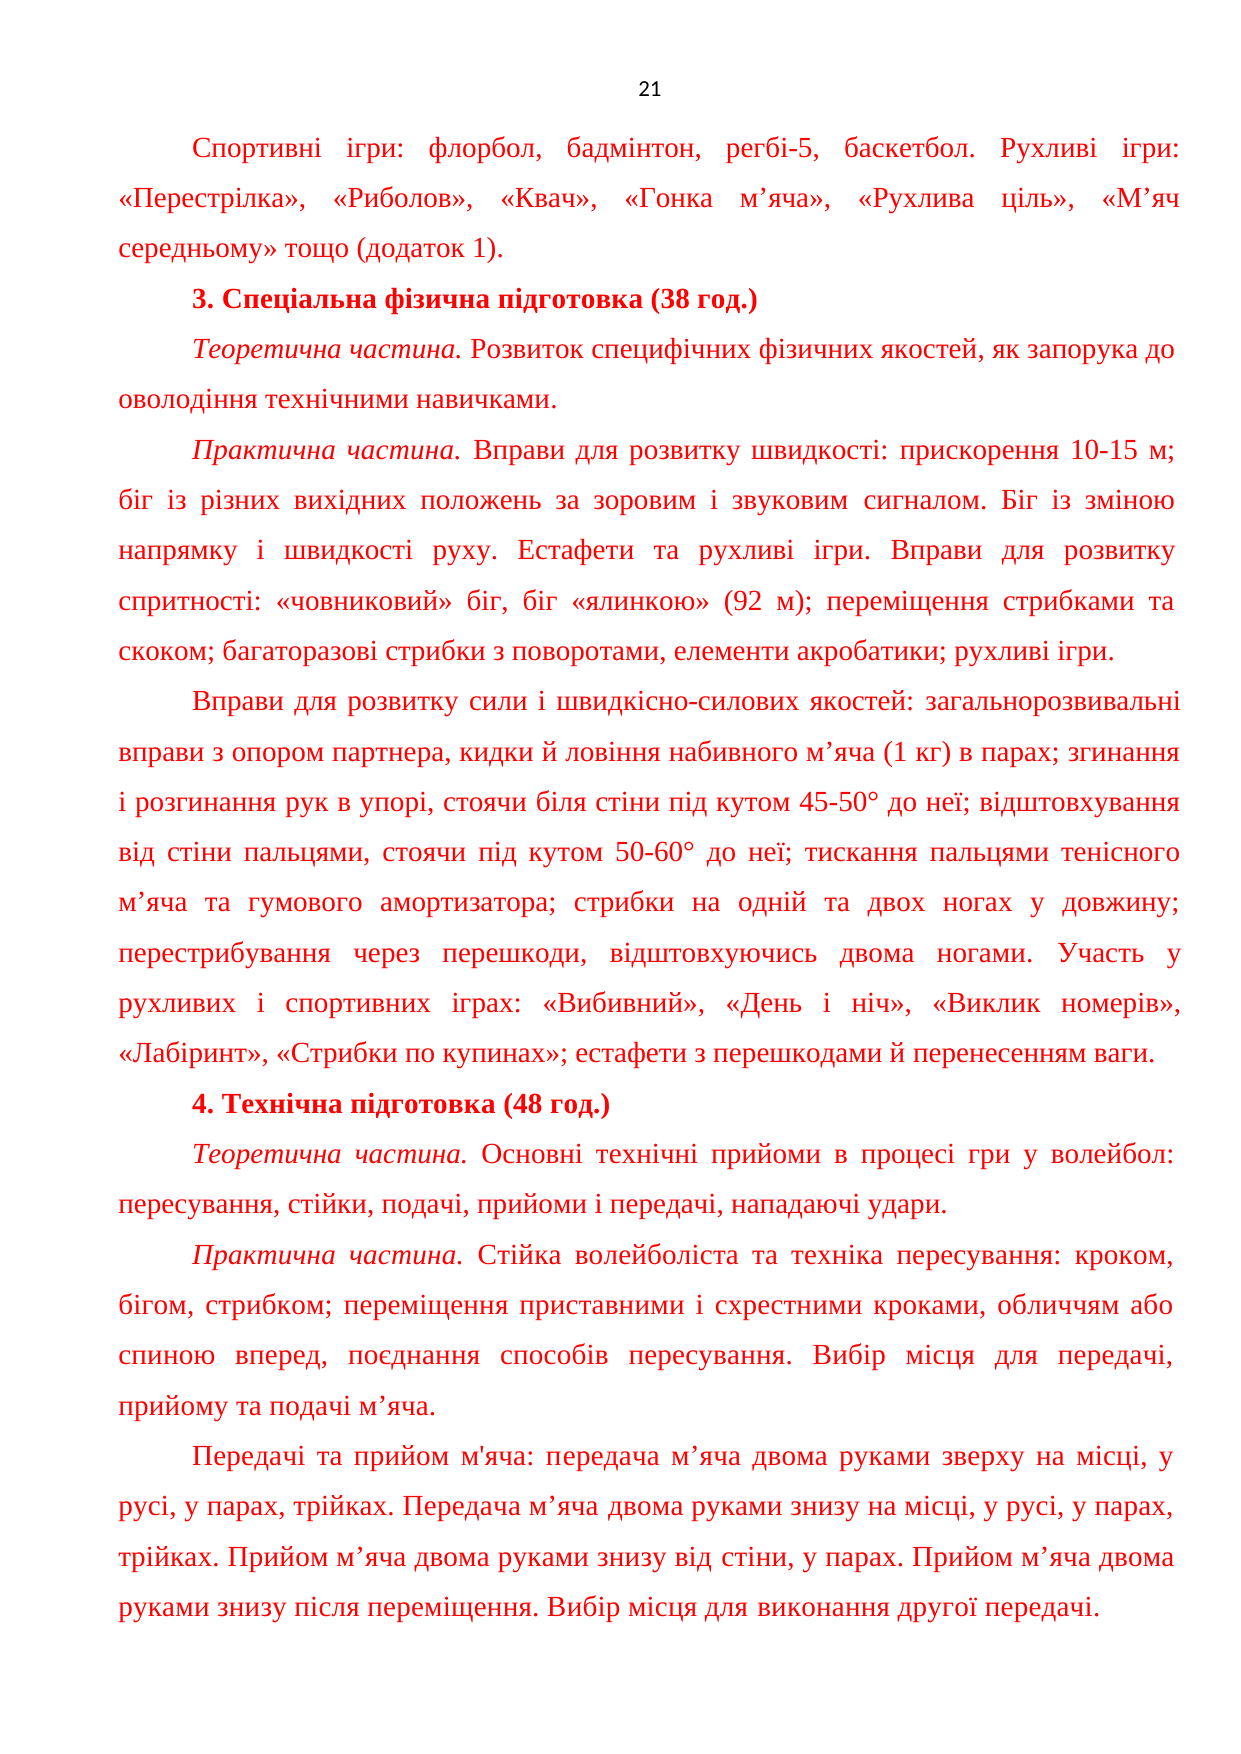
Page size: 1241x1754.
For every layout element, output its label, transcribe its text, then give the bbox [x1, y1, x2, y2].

text Передачі та прийом м'яча: передача м’яча двома руками зверху на місці, у русі, у парах, трійках. Передача м’яча двома руками знизу на місці, у русі, у парах, трійках. Прийом м’яча двома руками знизу від стіни, у парах. Прийом м’яча двома руками знизу після переміщення. Вибір місця для виконання другої передачі. [118, 1438, 1175, 1622]
text Вправи для розвитку сили і швидкісно-силових якостей: загальнорозвивальні вправи з опором партнера, кидки й ловіння набивного м’яча (1 кг) в парах; згинання і розгинання рук в упорі, стоячи біля стіни під кутом 45-50° до неї; відштовхування від стіни пальцями, стоячи під кутом 50-60° до неї; тискання пальцями тенісного м’яча та гумового амортизатора; стрибки на одній та двох ногах у довжину; перестрибування через перешкоди, відштовхуючись двома ногами. Участь у рухливих і спортивних іграх: «Вибивний», «День і ніч», «Виклик номерів», «Лабіринт», «Стрибки по купинах»; естафети з перешкодами й перенесенням ваги. [118, 683, 1181, 1069]
text 3. Спеціальна фізична підготовка (38 год.) [112, 281, 1175, 314]
text Практична частина. Вправи для розвитку швидкості: прискорення 10-15 м; біг із різних вихідних положень за зоровим і звуковим сигналом. Біг із зміною напрямку і швидкості руху. Естафети та рухливі ігри. Вправи для розвитку спритності: «човниковий» біг, біг «ялинкою» (92 м); переміщення стрибками та скоком; багаторазові стрибки з поворотами, елементи акробатики; рухливі ігри. [118, 432, 1175, 667]
text 4. Технічна підготовка (48 год.) [118, 1086, 1175, 1119]
text Спортивні ігри: флорбол, бадмінтон, регбі-5, баскетбол. Рухливі ігри: «Перестрілка», «Риболов», «Квач», «Гонка м’яча», «Рухлива ціль», «М’яч середньому» тощо (додаток 1). [118, 130, 1181, 264]
text Практична частина. Стійка волейболіста та техніка пересування: кроком, бігом, стрибком; переміщення приставними і схрестними кроками, обличчям або спиною вперед, поєднання способів пересування. Вибір місця для передачі, прийому та подачі м’яча. [118, 1237, 1175, 1421]
text Теоретична частина. Основні технічні прийоми в процесі гри у волейбол: пересування, стійки, подачі, прийоми і передачі, нападаючі удари. [118, 1136, 1175, 1220]
text Теоретична частина. Розвиток специфічних фізичних якостей, як запорука до оволодіння технічними навичками. [118, 331, 1175, 415]
